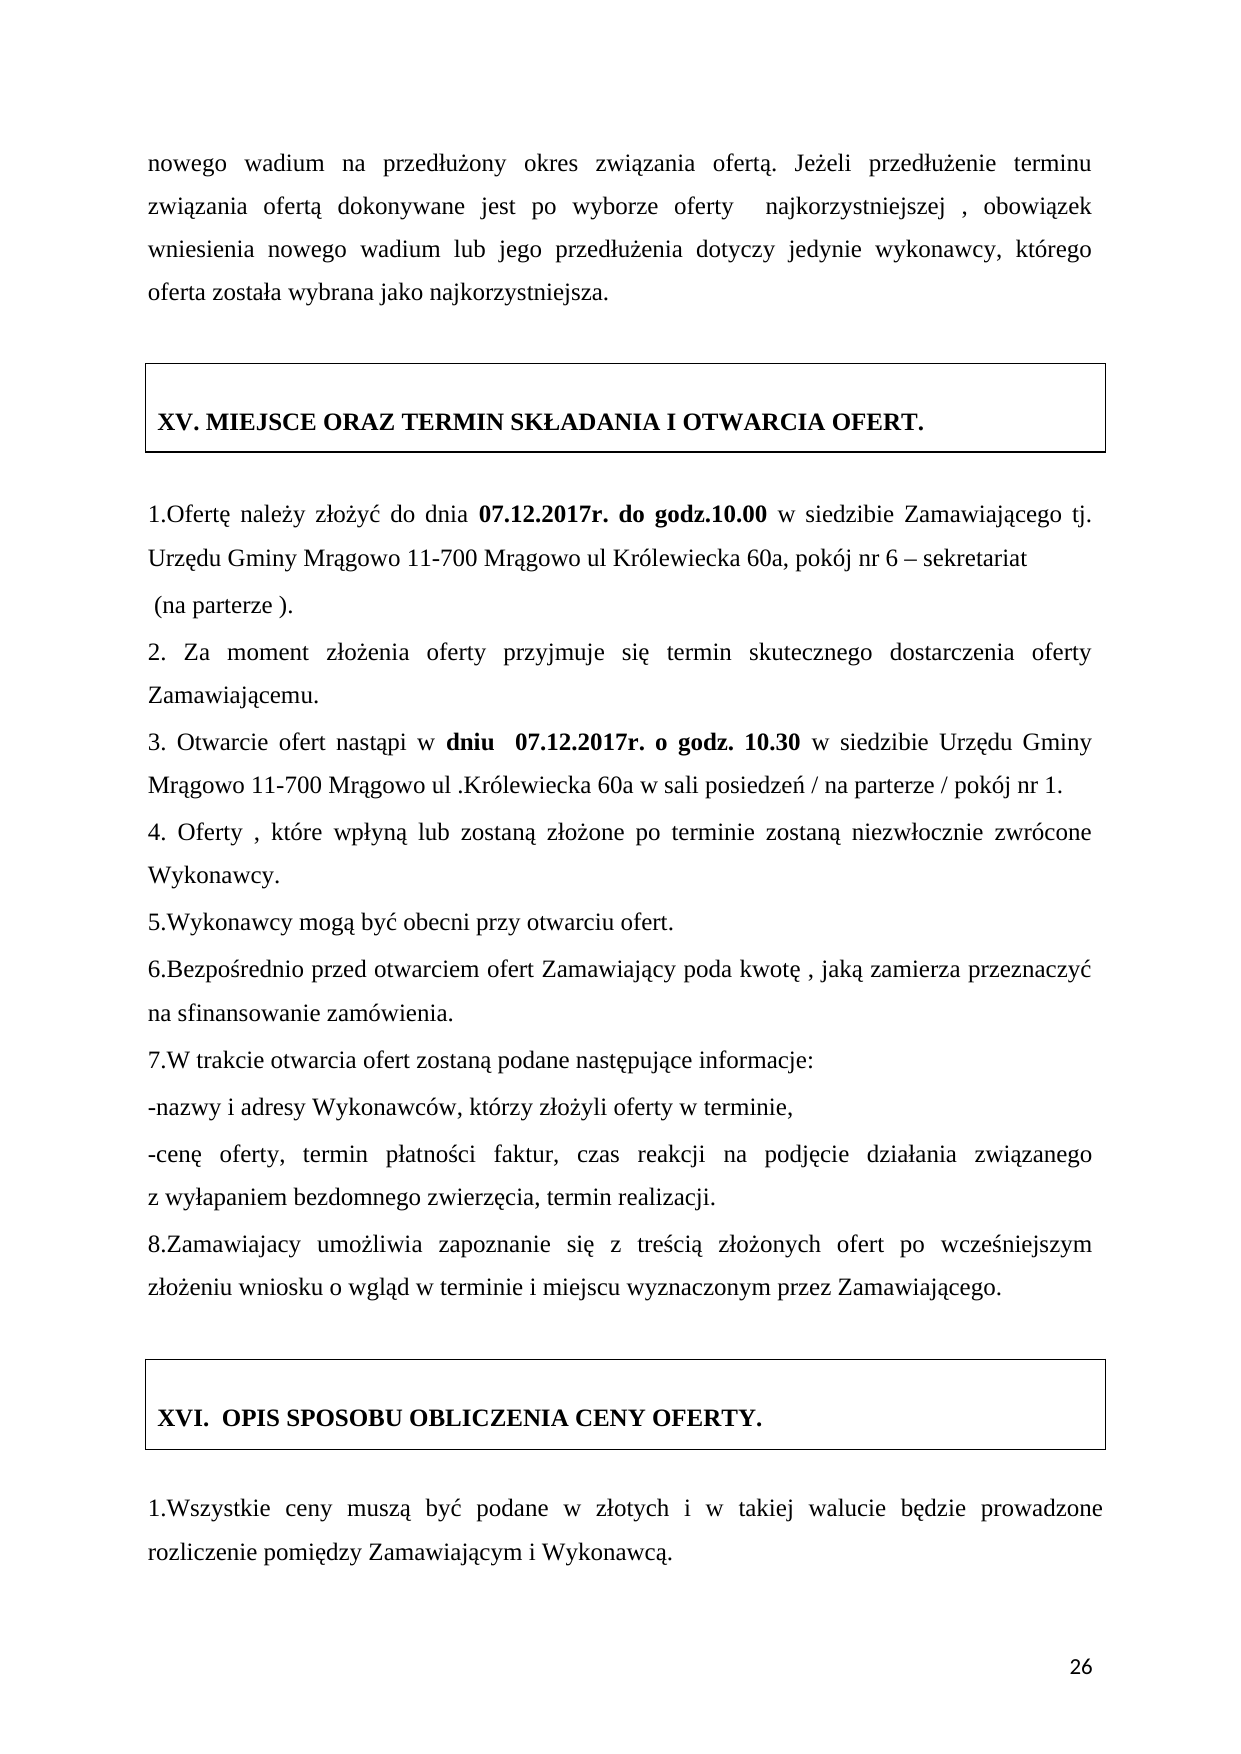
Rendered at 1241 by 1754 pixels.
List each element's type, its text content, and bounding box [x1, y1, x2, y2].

text 3. Otwarcie ofert nastąpi w dniu 07.12.2017r. o godz. 10.30 w siedzibie Urzędu Gminy Mrągowo 11-700 Mrągowo ul .Królewiecka 60a w sali posiedzeń / na parterze / pokój nr 1. [148, 727, 1093, 799]
text 2. Za moment złożenia oferty przyjmuje się termin skutecznego dostarczenia oferty Zamawiającemu. [148, 637, 1093, 709]
table_header XV. MIEJSCE ORAZ TERMIN SKŁADANIA I OTWARCIA OFERT. [146, 364, 1105, 451]
text 1.Wszystkie ceny muszą być podane w złotych i w takiej walucie będzie prowadzone rozliczenie pomiędzy Zamawiającym i Wykonawcą. [148, 1493, 1104, 1565]
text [148, 148, 1093, 306]
text -cenę oferty, termin płatności faktur, czas reakcji na podjęcie działania związanego z wyłapaniem bezdomnego zwierzęcia, termin realizacji. [148, 1139, 1093, 1211]
text 4. Oferty , które wpłyną lub zostaną złożone po terminie zostaną niezwłocznie zwrócone Wykonawcy. [148, 817, 1093, 889]
text -nazwy i adresy Wykonawców, którzy złożyli oferty w terminie, [148, 1092, 1093, 1121]
text 5.Wykonawcy mogą być obecni przy otwarciu ofert. [148, 907, 1093, 936]
text (na parterze ). [148, 590, 1093, 618]
table_header XVI. OPIS SPOSOBU OBLICZENIA CENY OFERTY. [146, 1360, 1105, 1449]
text 7.W trakcie otwarcia ofert zostaną podane następujące informacje: [148, 1045, 1093, 1073]
text 8.Zamawiajacy umożliwia zapoznanie się z treścią złożonych ofert po wcześniejszym złożeniu wniosku o wgląd w terminie i miejscu wyznaczonym przez Zamawiającego. [148, 1229, 1093, 1301]
text 6.Bezpośrednio przed otwarciem ofert Zamawiający poda kwotę , jaką zamierza przeznaczyć na sfinansowanie zamówienia. [148, 954, 1093, 1026]
text 1.Ofertę należy złożyć do dnia 07.12.2017r. do godz.10.00 w siedzibie Zamawiającego tj. Urzędu Gminy Mrągowo 11-700 Mrągowo ul Królewiecka 60a, pokój nr 6 – sekretariat [148, 499, 1093, 571]
